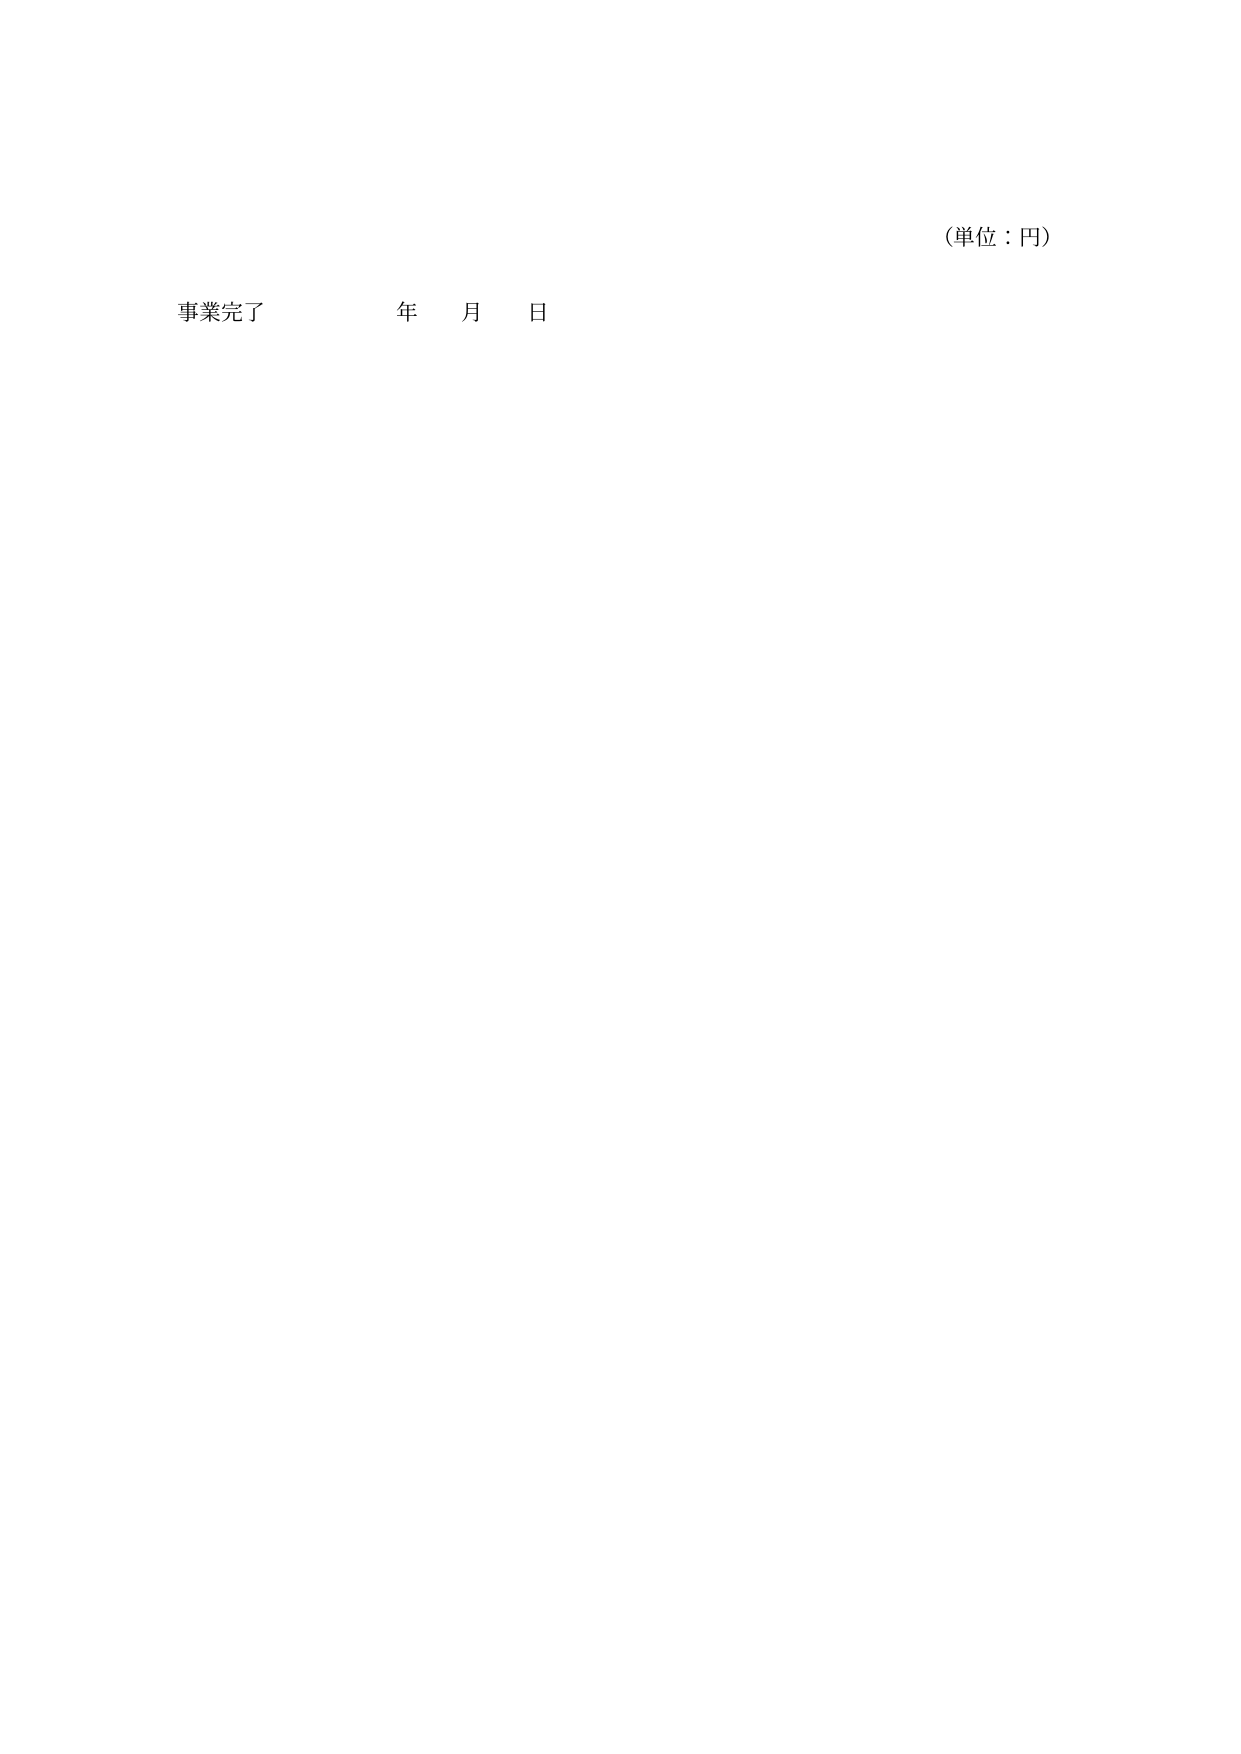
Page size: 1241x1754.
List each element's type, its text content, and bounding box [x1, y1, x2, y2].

text 事業完了 年 月 日 [177, 292, 1063, 329]
text （単位：円） [177, 217, 1063, 254]
